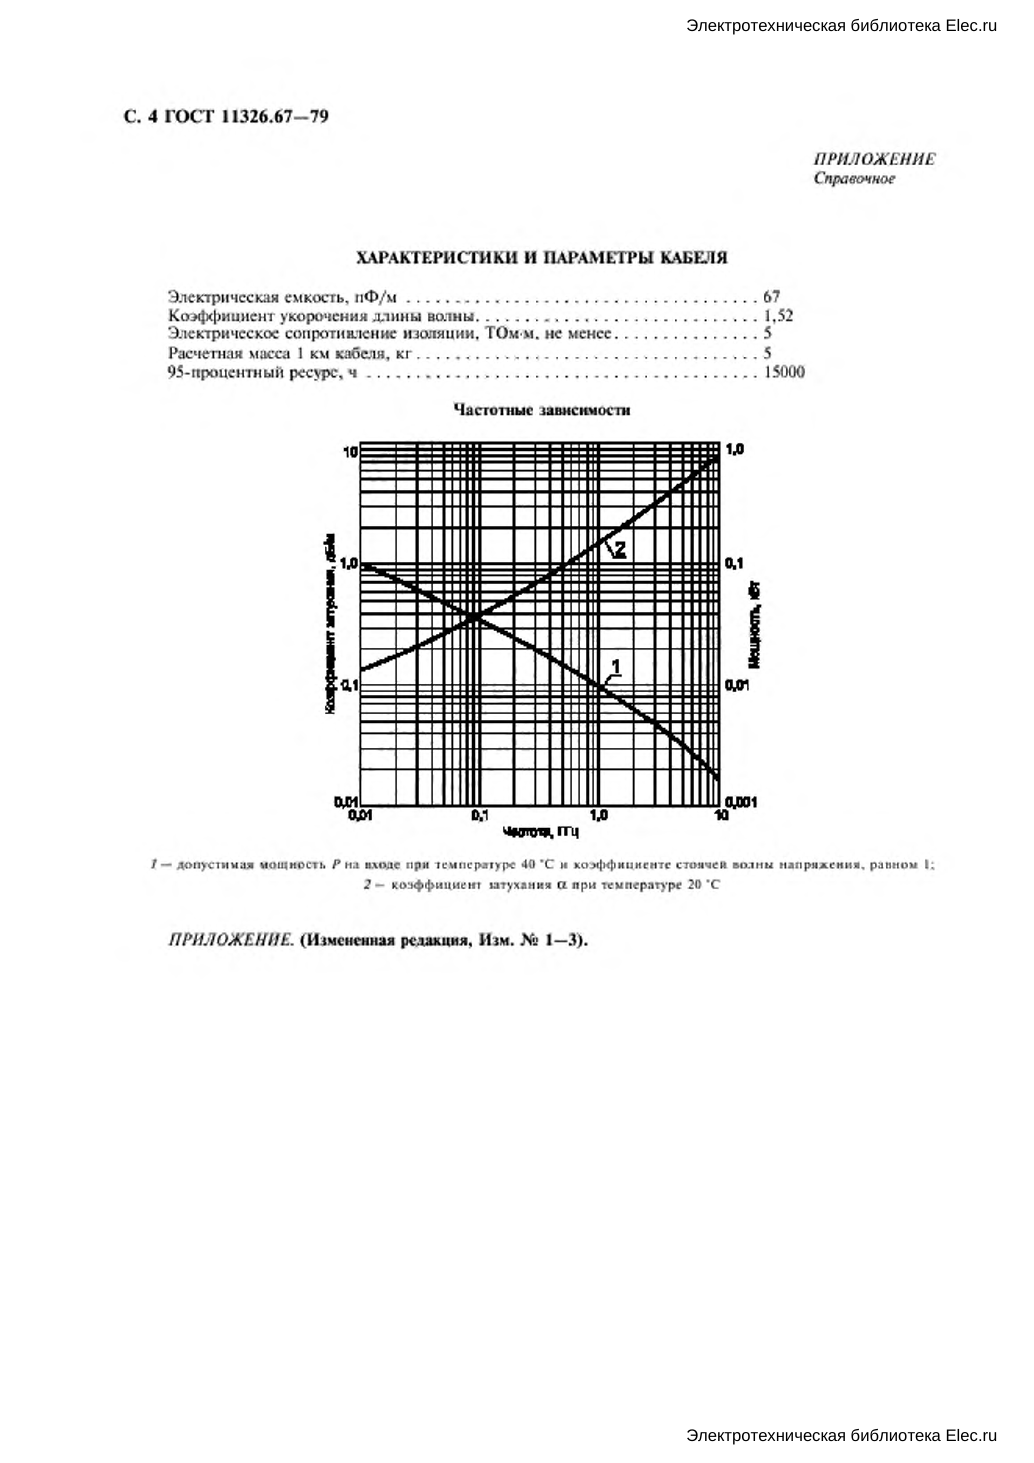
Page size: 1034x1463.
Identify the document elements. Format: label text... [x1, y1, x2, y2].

picture [0, 0, 1033, 1463]
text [686, 16, 1008, 35]
text Электротехническая библиотека Elec.ru [686, 1426, 1008, 1445]
